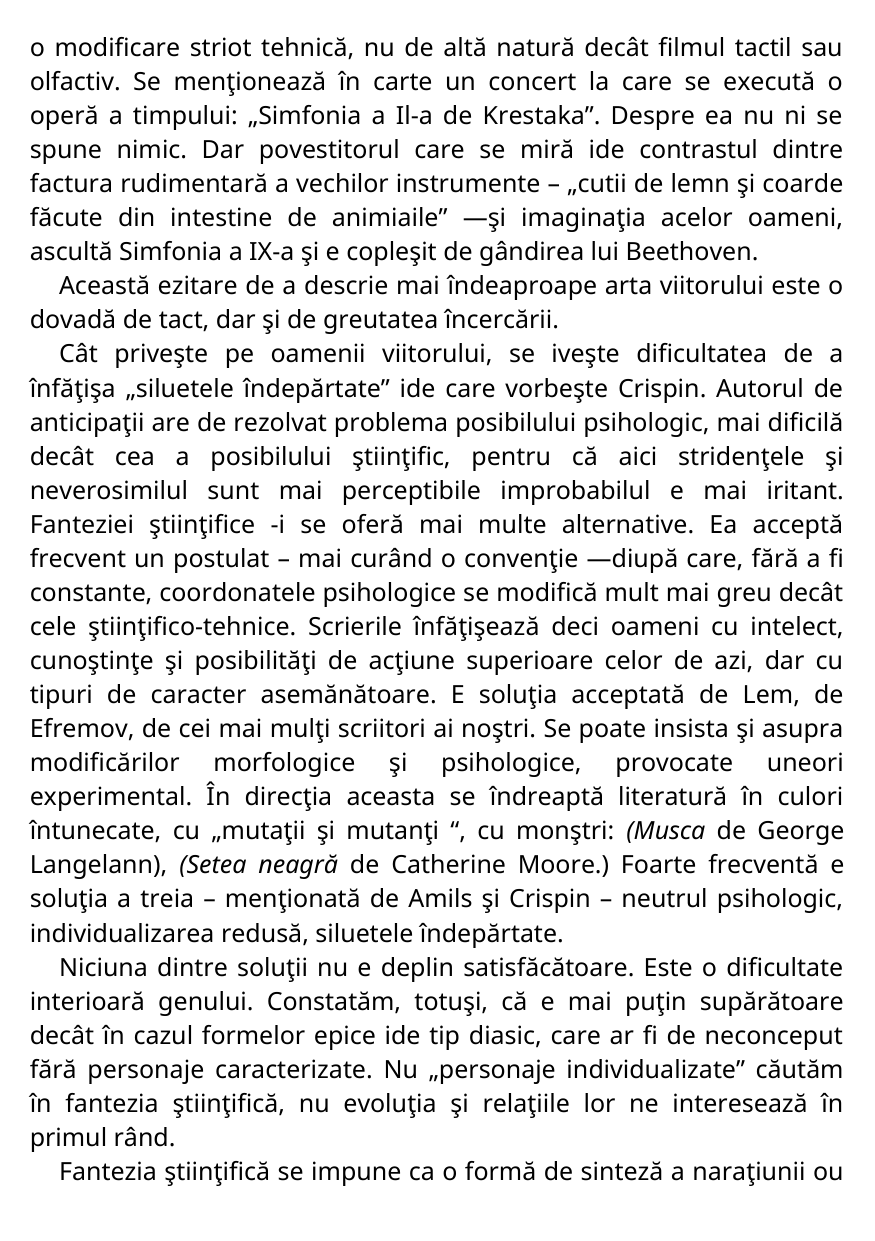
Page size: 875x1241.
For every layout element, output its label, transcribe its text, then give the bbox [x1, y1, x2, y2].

text Cât priveşte pe oamenii viitorului, se iveşte dificultatea de a înfăţişa „siluetele îndepărtate” ide care vorbeşte Crispin. Autorul de anticipaţii are de rezolvat problema posibilului psihologic, mai dificilă decât cea a posibilului ştiinţific, pentru că aici stridenţele şi neverosimilul sunt mai perceptibile improbabilul e mai iritant. Fanteziei ştiinţifice -i se oferă mai multe alternative. Ea acceptă frecvent un postulat – mai curând o convenţie —diupă care, fără a fi constante, coordonatele psihologice se modifică mult mai greu decât cele ştiinţifico-tehnice. Scrierile înfăţişează deci oameni cu intelect, cunoştinţe şi posibilităţi de acţiune superioare celor de azi, dar cu tipuri de caracter asemănătoare. E soluţia acceptată de Lem, de Efremov, de cei mai mulţi scriitori ai noştri. Se poate insista şi asupra modificărilor morfologice şi psihologice, provocate uneori experimental. În direcţia aceasta se îndreaptă literatură în culori întunecate, cu „mutaţii şi mutanţi “, cu monştri: (Musca de George Langelann), (Setea neagră de Catherine Moore.) Foarte frecventă e soluţia a treia – menţionată de Amils şi Crispin – neutrul psihologic, individualizarea redusă, siluetele îndepărtate. [29, 336, 844, 949]
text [29, 1154, 844, 1188]
text Această ezitare de a descrie mai îndeaproape arta viitorului este o dovadă de tact, dar şi de greutatea încercării. [29, 268, 844, 336]
text Niciuna dintre soluţii nu e deplin satisfăcătoare. Este o dificultate interioară genului. Constatăm, totuşi, că e mai puţin supărătoare decât în cazul formelor epice ide tip diasic, care ar fi de neconceput fără personaje caracterizate. Nu „personaje individualizate” căutăm în fantezia ştiinţifică, nu evoluţia şi relaţiile lor ne interesează în primul rând. [29, 949, 844, 1154]
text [29, 29, 844, 268]
